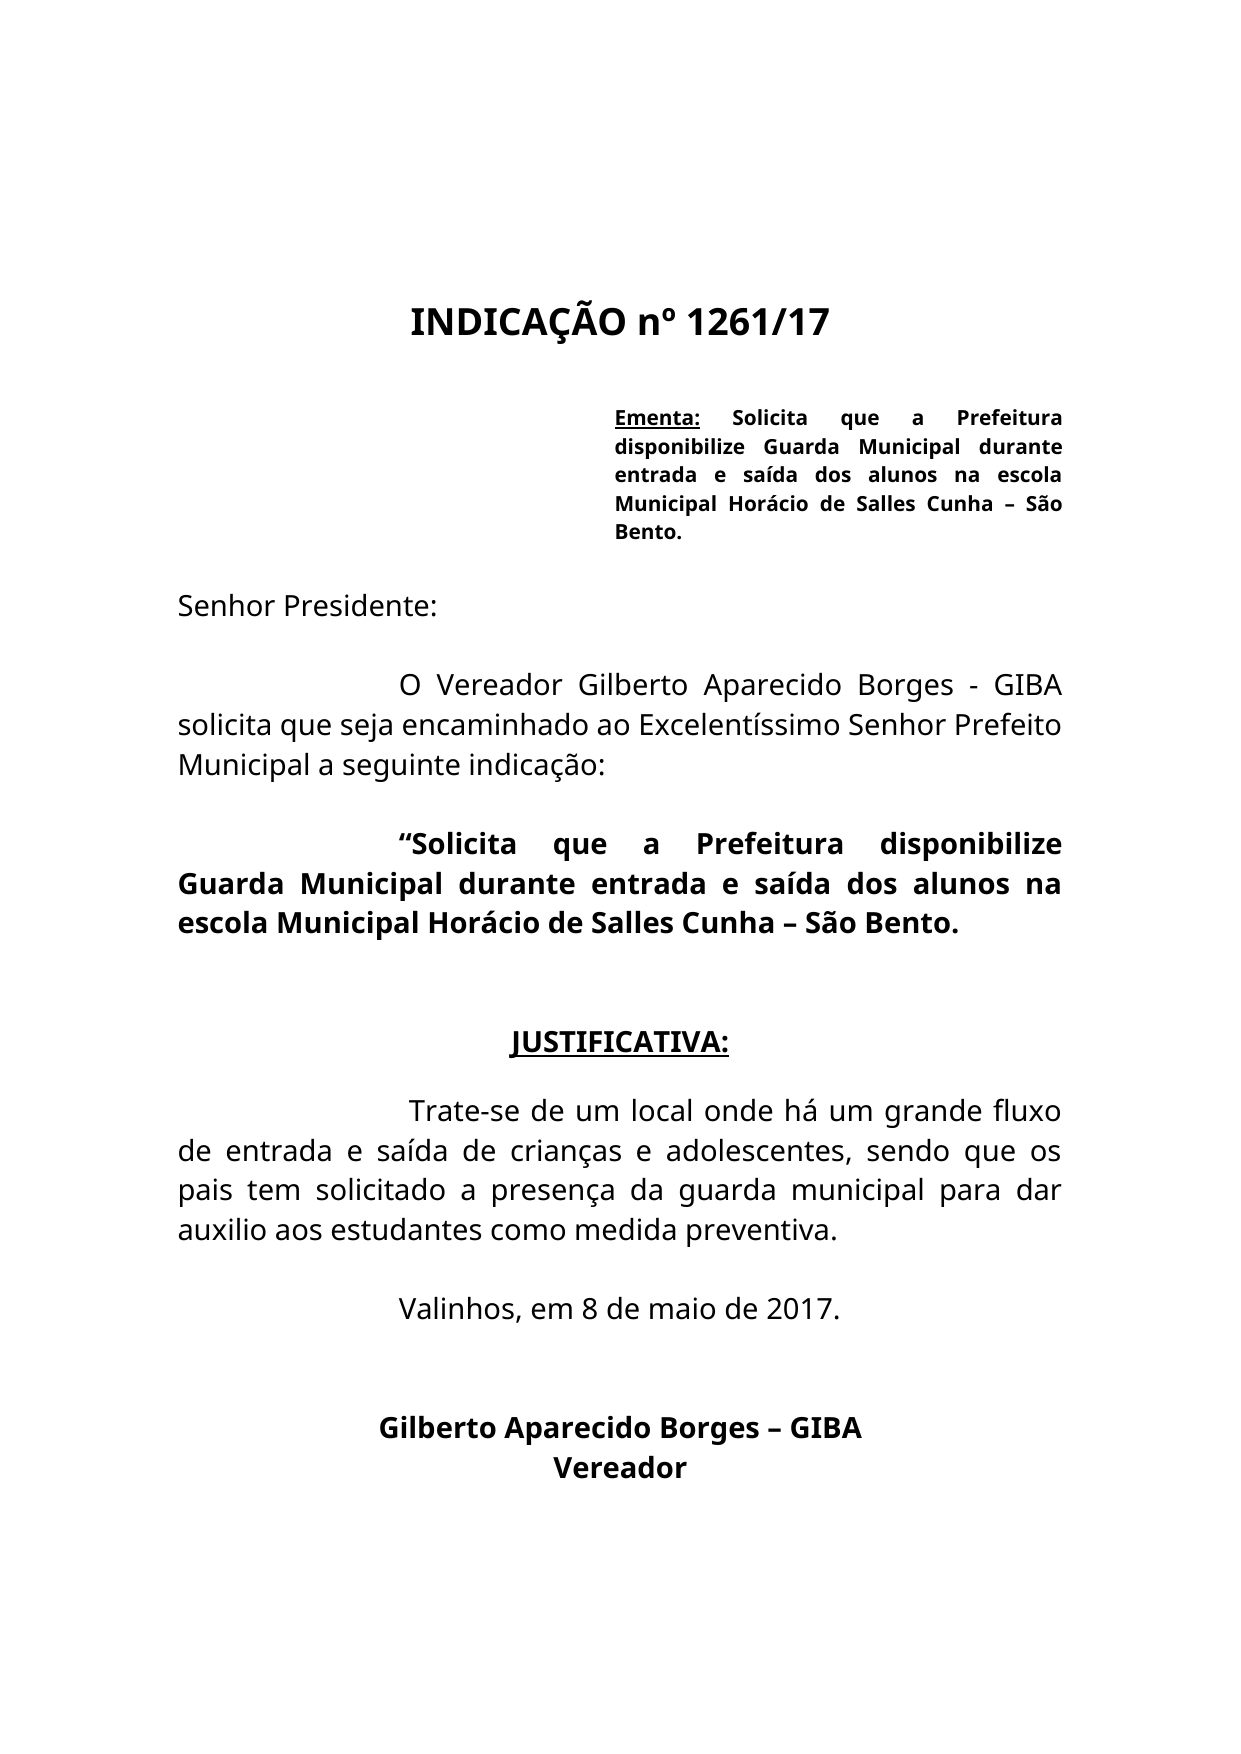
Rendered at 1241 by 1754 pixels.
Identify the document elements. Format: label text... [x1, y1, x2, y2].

text Vereador [177, 1447, 1063, 1487]
text “Solicita que a Prefeitura disponibilize Guarda Municipal durante entrada e saída dos alunos na escola Municipal Horácio de Salles Cunha – São Bento. [177, 823, 1063, 942]
text O Vereador Gilberto Aparecido Borges - GIBA solicita que seja encaminhado ao Excelentíssimo Senhor Prefeito Municipal a seguinte indicação: [177, 664, 1063, 784]
text INDICAÇÃO nº 1261/17 [177, 295, 1063, 346]
text Valinhos, em 8 de maio de 2017. [325, 1289, 1063, 1328]
text Gilberto Aparecido Borges – GIBA [177, 1408, 1063, 1447]
text Senhor Presidente: [177, 585, 1063, 625]
text Ementa: Solicita que a Prefeitura disponibilize Guarda Municipal durante entrada e saída dos alunos na escola Municipal Horácio de Salles Cunha – São Bento. [614, 403, 1063, 546]
text Trate-se de um local onde há um grande fluxo de entrada e saída de crianças e adolescentes, sendo que os pais tem solicitado a presença da guarda municipal para dar auxilio aos estudantes como medida preventiva. [177, 1090, 1063, 1249]
text JUSTIFICATIVA: [177, 1022, 1063, 1061]
